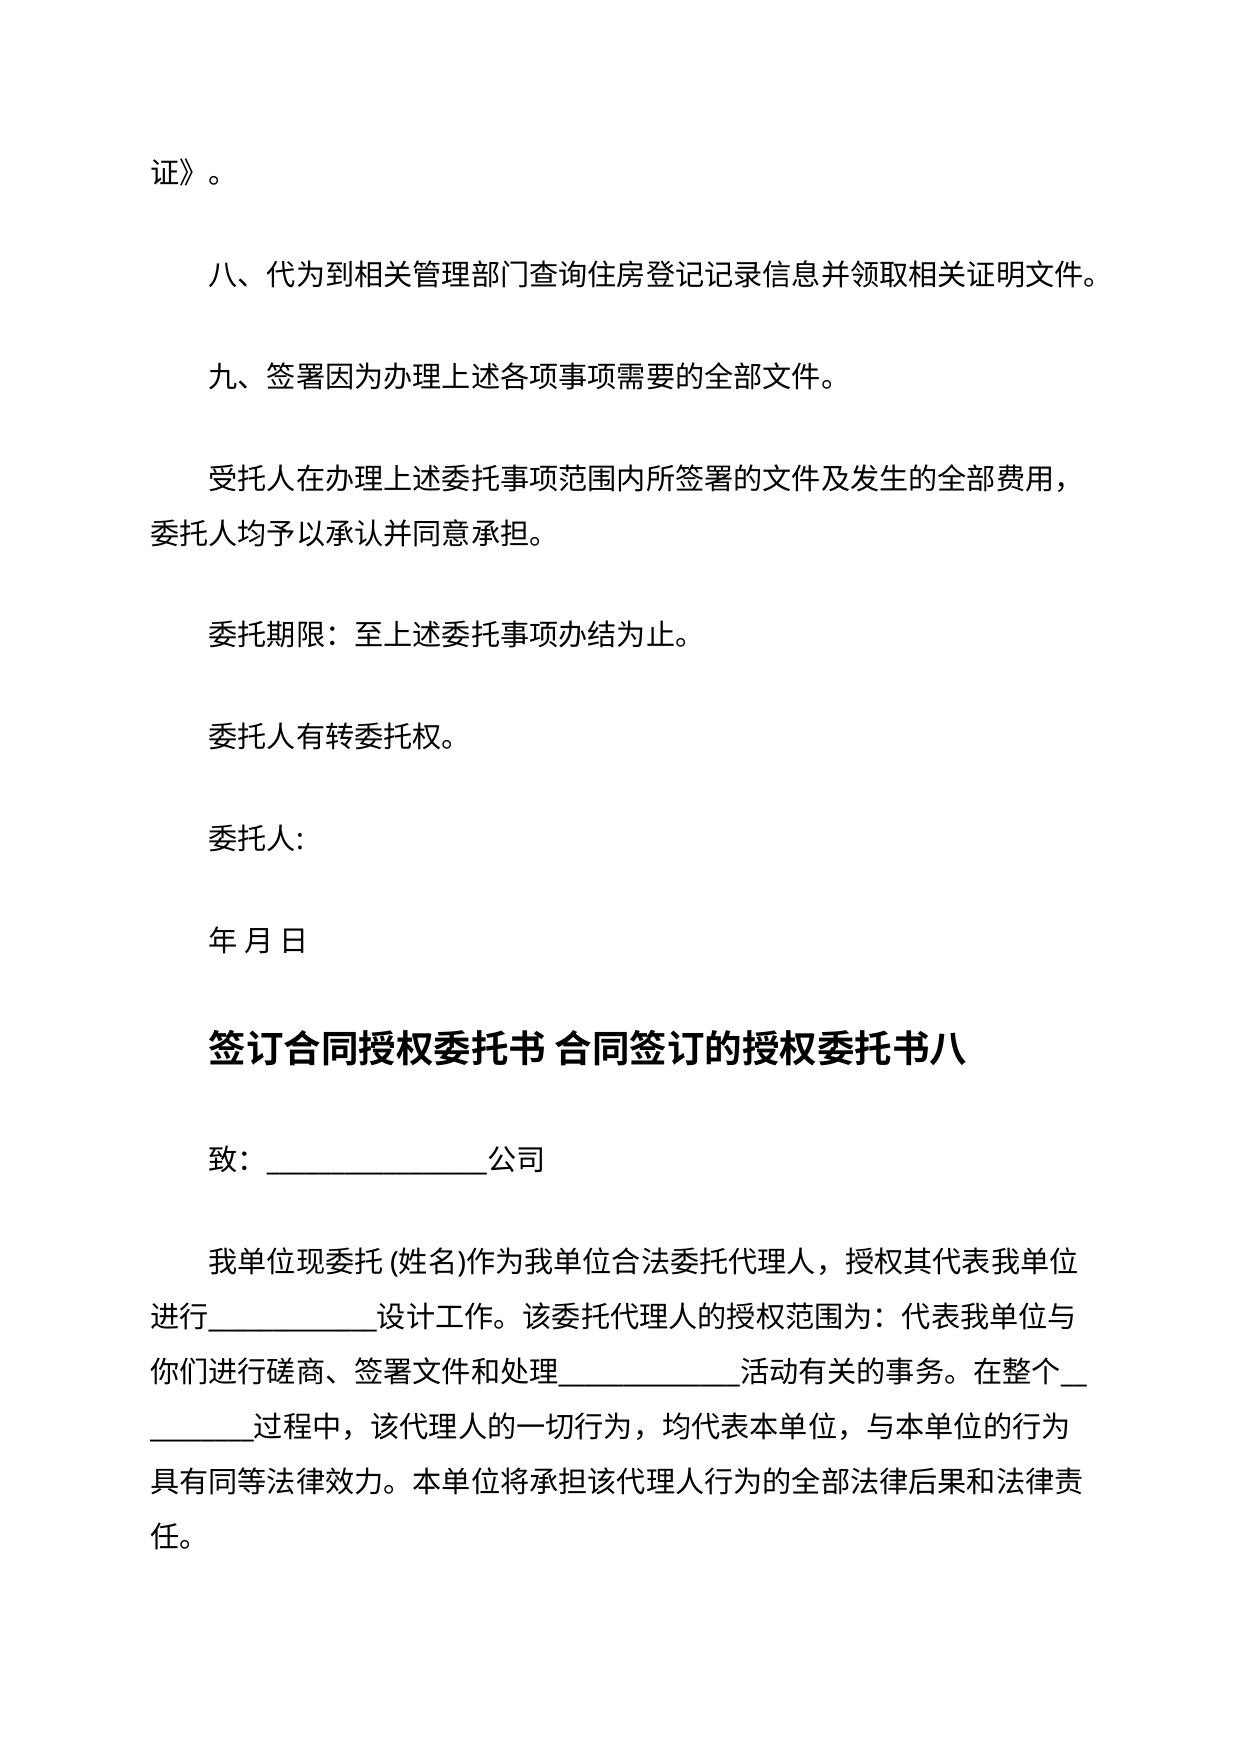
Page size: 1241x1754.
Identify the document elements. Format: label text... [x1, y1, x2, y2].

text 委托期限：至上述委托事项办结为止。 [150, 612, 1090, 654]
text 致：_________________公司 [150, 1137, 1090, 1179]
text 受托人在办理上述委托事项范围内所签署的文件及发生的全部费用，委托人均予以承认并同意承担。 [150, 455, 1090, 552]
text 九、签署因为办理上述各项事项需要的全部文件。 [150, 353, 1090, 396]
text 我单位现委托 (姓名)作为我单位合法委托代理人，授权其代表我单位进行_____________设计工作。该委托代理人的授权范围为：代表我单位与你们进行磋商、签署文件和处理______________活动有关的事务。在整个__________过程中，该代理人的一切行为，均代表本单位，与本单位的行为具有同等法律效力。本单位将承担该代理人行为的全部法律后果和法律责任。 [150, 1239, 1090, 1556]
text 年 月 日 [150, 917, 1090, 960]
text 委托人有转委托权。 [150, 714, 1090, 756]
text 签订合同授权委托书 合同签订的授权委托书八 [150, 1019, 1090, 1073]
text 委托人: [150, 816, 1090, 858]
text 八、代为到相关管理部门查询住房登记记录信息并领取相关证明文件。 [150, 252, 1090, 294]
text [150, 150, 1090, 192]
